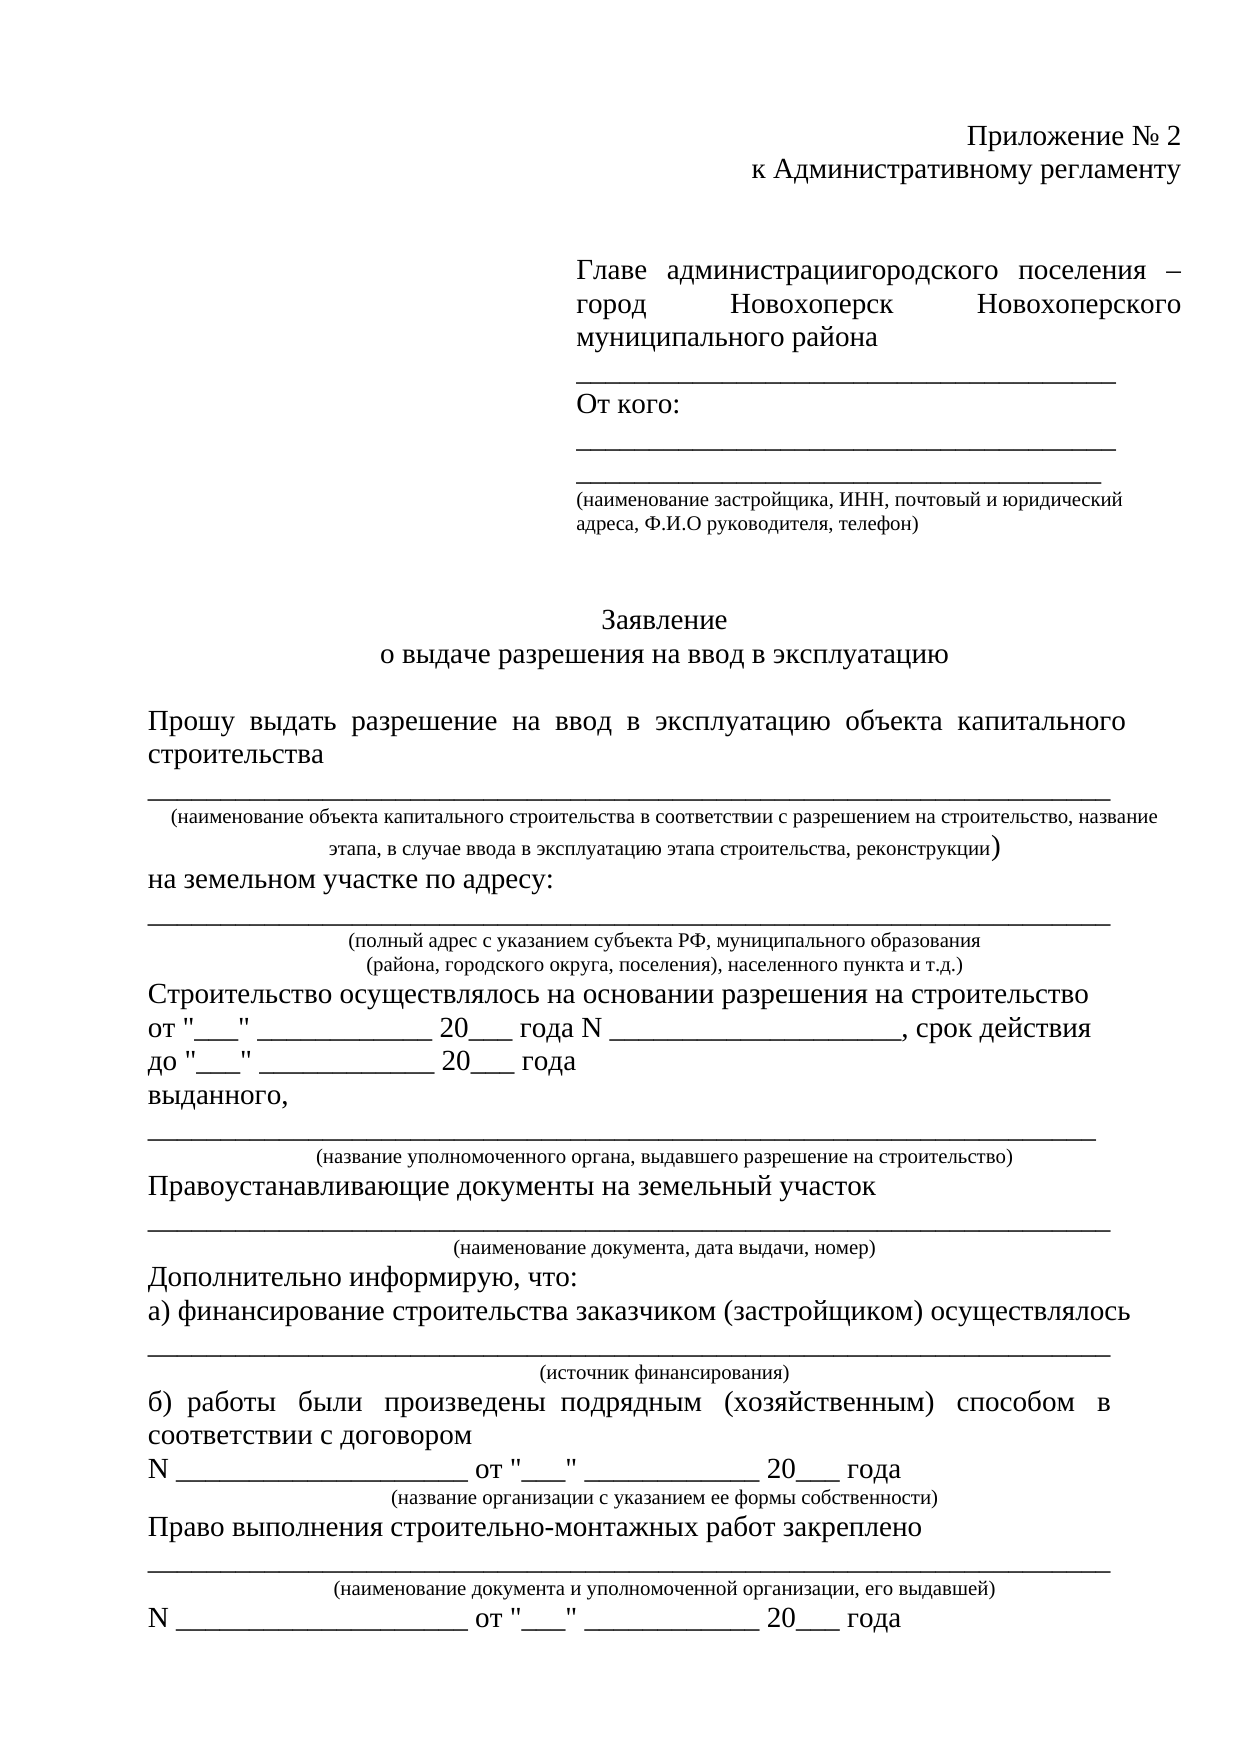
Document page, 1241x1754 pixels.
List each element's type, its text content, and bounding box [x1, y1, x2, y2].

text Главе администрациигородского поселения – город Новохоперск Новохоперского муниципального района [576, 252, 1181, 353]
text ____________________________________ [576, 453, 1181, 487]
text (название организации с указанием ее формы собственности) [148, 1484, 1181, 1509]
text Приложение № 2 [148, 118, 1181, 152]
text (наименование объекта капитального строительства в соответствии с разрешением на строительство, название этапа, в случае ввода в эксплуатацию этапа строительства, реконструкции) [148, 803, 1181, 861]
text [148, 1600, 1181, 1633]
text __________________________________________________________________ [148, 1326, 1181, 1360]
text (наименование документа и уполномоченной организации, его выдавшей) [148, 1576, 1181, 1600]
text (название уполномоченного органа, выдавшего разрешение на строительство) [148, 1144, 1181, 1168]
text _________________________________________________________________ [148, 1111, 1181, 1144]
text Право выполнения строительно-монтажных работ закреплено [148, 1509, 1181, 1542]
text к Административному регламенту [148, 152, 1181, 185]
text соответствии с договором [148, 1417, 1181, 1451]
text на земельном участке по адресу: __________________________________________________________________ [148, 861, 1181, 928]
text (источник финансирования) [148, 1360, 1181, 1384]
text Строительство осуществлялось на основании разрешения на строительство [148, 976, 1181, 1010]
text (наименование застройщика, ИНН, почтовый и юридический адреса, Ф.И.О руководителя, телефон) [576, 487, 1181, 535]
text б) работы были произведены подрядным (хозяйственным) способом в [148, 1384, 1181, 1417]
text Прошу выдать разрешение на ввод в эксплуатацию объекта капитального строительства [148, 703, 1181, 770]
text _____________________________________ [576, 353, 1181, 386]
text __________________________________________________________________ [148, 1202, 1181, 1235]
text а) финансирование строительства заказчиком (застройщиком) осуществлялось [148, 1293, 1181, 1326]
text до "___" ____________ 20___ года [148, 1043, 1181, 1077]
text (полный адрес с указанием субъекта РФ, муниципального образования [148, 928, 1181, 952]
text о выдаче разрешения на ввод в эксплуатацию [148, 636, 1181, 669]
text N ____________________ от "___" ____________ 20___ года [148, 1451, 1181, 1484]
text __________________________________________________________________ [148, 1542, 1181, 1576]
text Правоустанавливающие документы на земельный участок [148, 1168, 1181, 1202]
text Заявление [148, 602, 1181, 636]
text (района, городского округа, поселения), населенного пункта и т.д.) [148, 952, 1181, 976]
text _____________________________________ [576, 420, 1181, 453]
text __________________________________________________________________ [148, 770, 1181, 803]
text Дополнительно информирую, что: [148, 1259, 1181, 1293]
text От кого: [576, 386, 1181, 420]
text от "___" ____________ 20___ года N ____________________, срок действия [148, 1010, 1181, 1043]
text выданного, [148, 1077, 1181, 1111]
text (наименование документа, дата выдачи, номер) [148, 1235, 1181, 1259]
